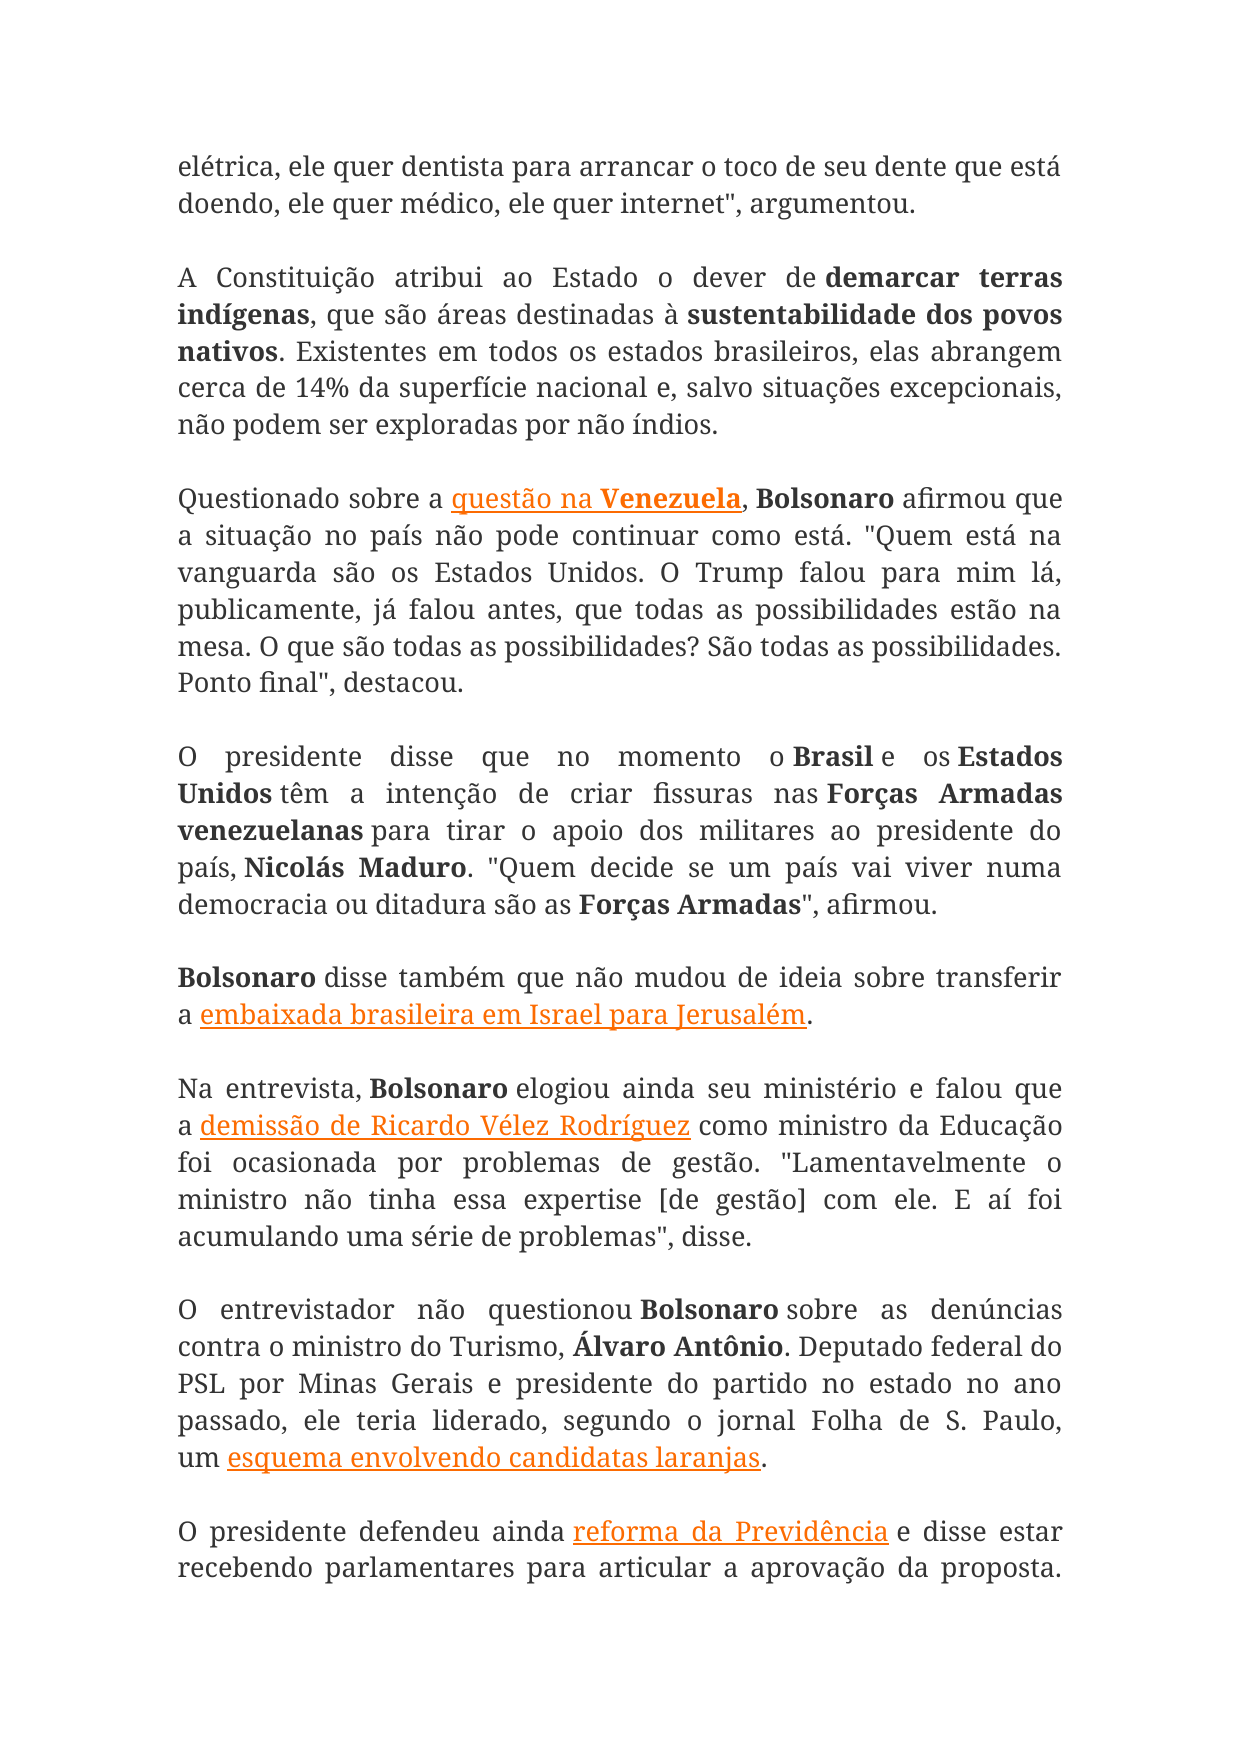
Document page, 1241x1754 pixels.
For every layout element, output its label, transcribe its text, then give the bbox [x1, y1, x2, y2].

text A Constituição atribui ao Estado o dever de demarcar terras indígenas, que são áreas destinadas à sustentabilidade dos povos nativos. Existentes em todos os estados brasileiros, elas abrangem cerca de 14% da superfície nacional e, salvo situações excepcionais, não podem ser exploradas por não índios. [177, 258, 1063, 443]
text Questionado sobre a questão na Venezuela, Bolsonaro afirmou que a situação no país não pode continuar como está. "Quem está na vanguarda são os Estados Unidos. O Trump falou para mim lá, publicamente, já falou antes, que todas as possibilidades estão na mesa. O que são todas as possibilidades? São todas as possibilidades. Ponto final", destacou. [177, 479, 1063, 701]
text O entrevistador não questionou Bolsonaro sobre as denúncias contra o ministro do Turismo, Álvaro Antônio. Deputado federal do PSL por Minas Gerais e presidente do partido no estado no ano passado, ele teria liderado, segundo o jornal Folha de S. Paulo, um esquema envolvendo candidatas laranjas. [177, 1291, 1063, 1475]
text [177, 1512, 1063, 1586]
text O presidente disse que no momento o Brasil e os Estados Unidos têm a intenção de criar fissuras nas Forças Armadas venezuelanas para tirar o apoio dos militares ao presidente do país, Nicolás Maduro. "Quem decide se um país vai viver numa democracia ou ditadura são as Forças Armadas", afirmou. [177, 738, 1063, 922]
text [177, 148, 1063, 221]
text Bolsonaro disse também que não mudou de ideia sobre transferir a embaixada brasileira em Israel para Jerusalém. [177, 959, 1063, 1033]
text Na entrevista, Bolsonaro elogiou ainda seu ministério e falou que a demissão de Ricardo Vélez Rodríguez como ministro da Educação foi ocasionada por problemas de gestão. "Lamentavelmente o ministro não tinha essa expertise [de gestão] com ele. E aí foi acumulando uma série de problemas", disse. [177, 1069, 1063, 1254]
